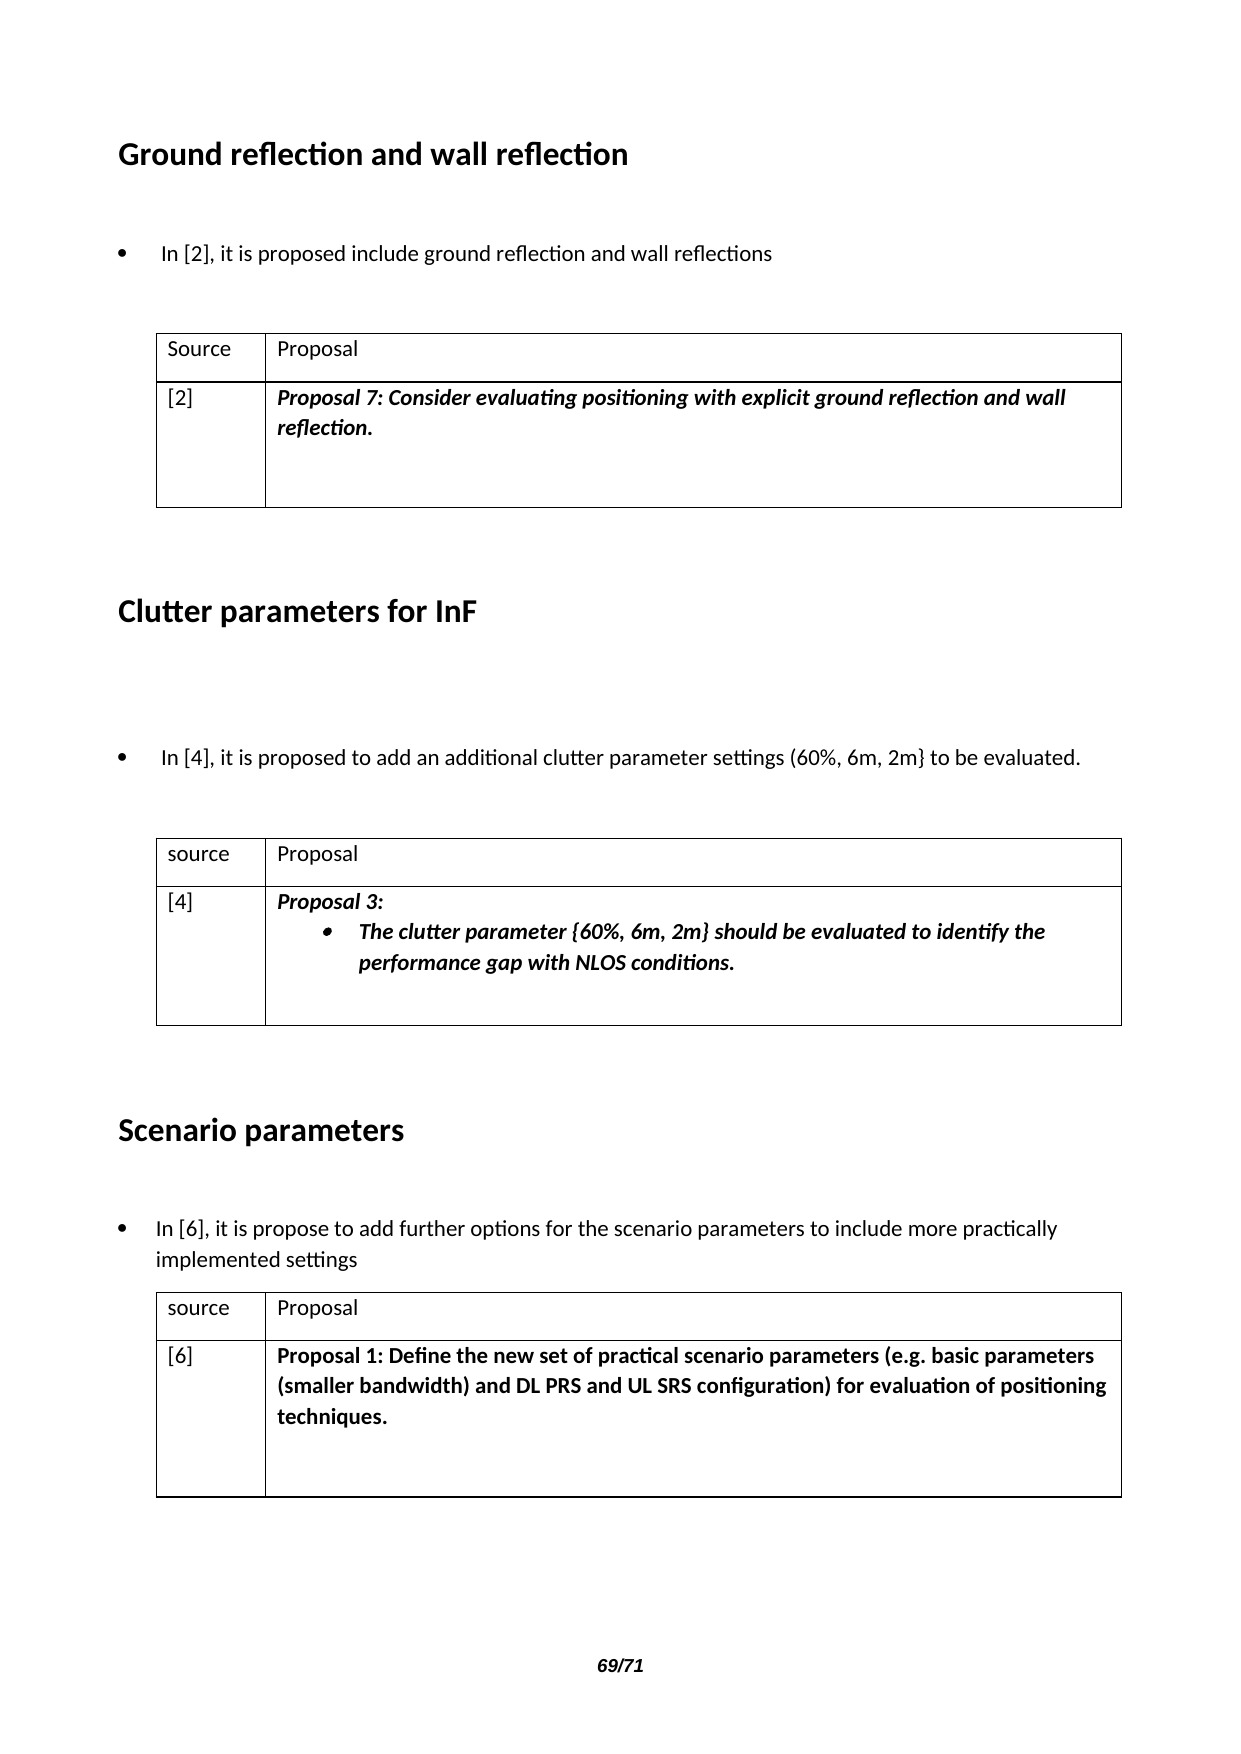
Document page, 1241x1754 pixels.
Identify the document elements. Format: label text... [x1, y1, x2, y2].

subtitle Clutter parameters for InF [118, 583, 1122, 639]
table_cell [4] [157, 887, 265, 1025]
table_cell Proposal 3: The clutter parameter {60%, 6m, 2m} should be evaluated to identify the performance gap with NLOS conditions. [266, 887, 1121, 1025]
table_header Proposal [266, 839, 1121, 886]
list In [2], it is proposed include ground reflection and wall reflections [118, 239, 1122, 267]
subtitle Ground reflection and wall reflection [118, 126, 1122, 182]
list In [6], it is propose to add further options for the scenario parameters to include more practically implemented settings [118, 1214, 1122, 1273]
list In [4], it is proposed to add an additional clutter parameter settings (60%, 6m, 2m} to be evaluated. [118, 743, 1122, 772]
table_header source [157, 839, 265, 886]
table_header Proposal [266, 334, 1121, 381]
table_cell Proposal 1: Define the new set of practical scenario parameters (e.g. basic parameters (smaller bandwidth) and DL PRS and UL SRS configuration) for evaluation of positioning techniques. [266, 1341, 1121, 1496]
table_cell Proposal 7: Consider evaluating positioning with explicit ground reflection and wall reflection. [266, 383, 1121, 507]
table_cell [6] [157, 1341, 265, 1496]
table_header Source [157, 334, 265, 381]
table_header source [157, 1293, 265, 1340]
table_cell [2] [157, 383, 265, 507]
table_header Proposal [266, 1293, 1121, 1340]
subtitle Scenario parameters [118, 1101, 1122, 1157]
